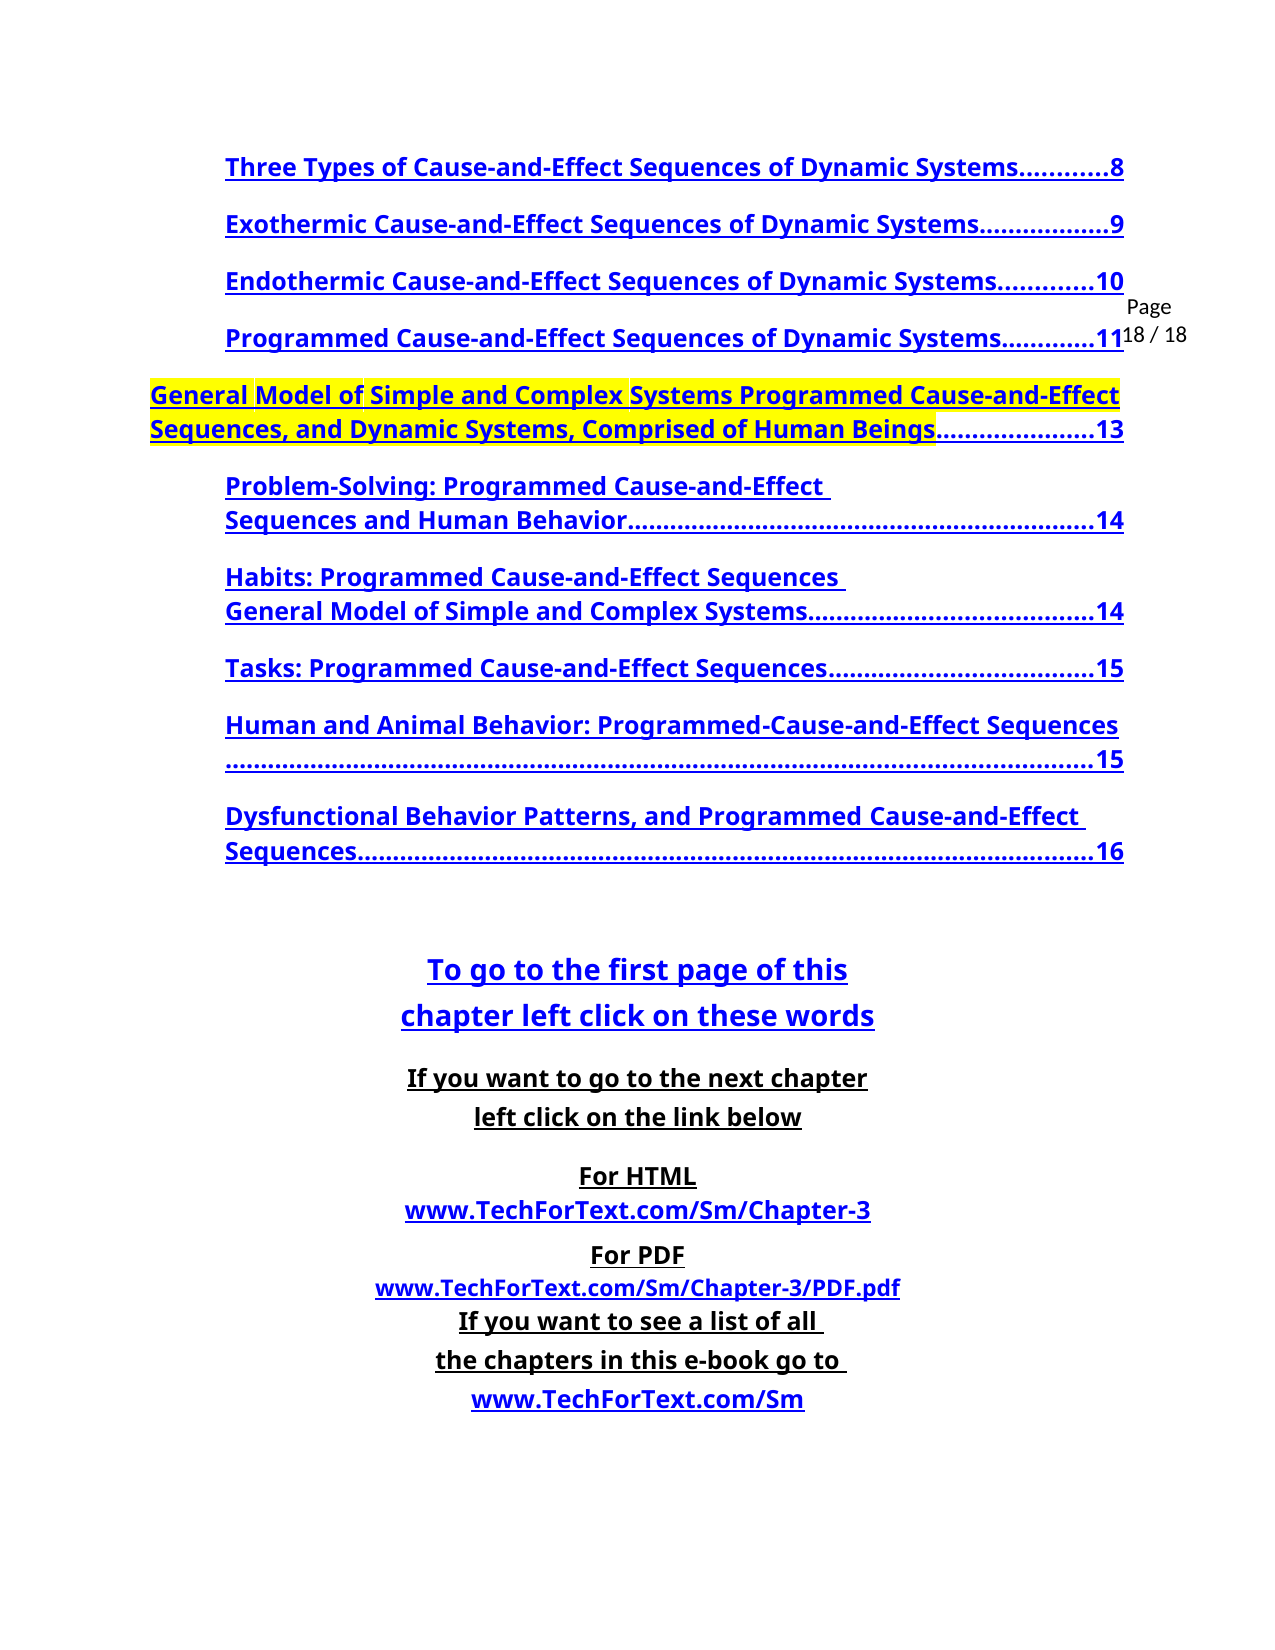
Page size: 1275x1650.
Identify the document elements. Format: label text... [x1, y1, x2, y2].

text Dysfunctional Behavior Patterns, and Programmed Cause-and-Effect Sequences 16 [225, 799, 1125, 867]
text left click on the link below [150, 1099, 1125, 1134]
text www.TechForText.com/Sm/Chapter-3 [150, 1192, 1125, 1226]
text For HTML [150, 1158, 1125, 1192]
text Three Types of Cause-and-Effect Sequences of Dynamic Systems 8 [225, 150, 1125, 184]
text Problem-Solving: Programmed Cause-and-Effect Sequences and Human Behavior 14 [225, 469, 1125, 537]
text Human and Animal Behavior: Programmed-Cause-and-Effect Sequences 15 [225, 708, 1125, 776]
text chapter left click on these words [150, 995, 1125, 1035]
text www.TechForText.com/Sm [150, 1381, 1125, 1416]
text If you want to go to the next chapter [150, 1060, 1125, 1094]
text Tasks: Programmed Cause-and-Effect Sequences 15 [225, 651, 1125, 685]
text the chapters in this e-book go to [150, 1342, 1125, 1376]
text For PDF [150, 1238, 1125, 1272]
text Programmed Cause-and-Effect Sequences of Dynamic Systems 11 [225, 321, 1125, 355]
text www.TechForText.com/Sm/Chapter-3/PDF.pdf [150, 1272, 1125, 1303]
text Habits: Programmed Cause-and-Effect Sequences General Model of Simple and Complex Systems 14 [225, 560, 1125, 628]
text To go to the first page of this [150, 949, 1125, 989]
text General Model of Simple and Complex Systems Programmed Cause-and-Effect Sequences, and Dynamic Systems, Comprised of Human Beings 13 [936, 378, 1125, 446]
text If you want to see a list of all [150, 1303, 1125, 1337]
text Exothermic Cause-and-Effect Sequences of Dynamic Systems 9 [225, 207, 1125, 241]
text Endothermic Cause-and-Effect Sequences of Dynamic Systems 10 [225, 264, 1125, 298]
